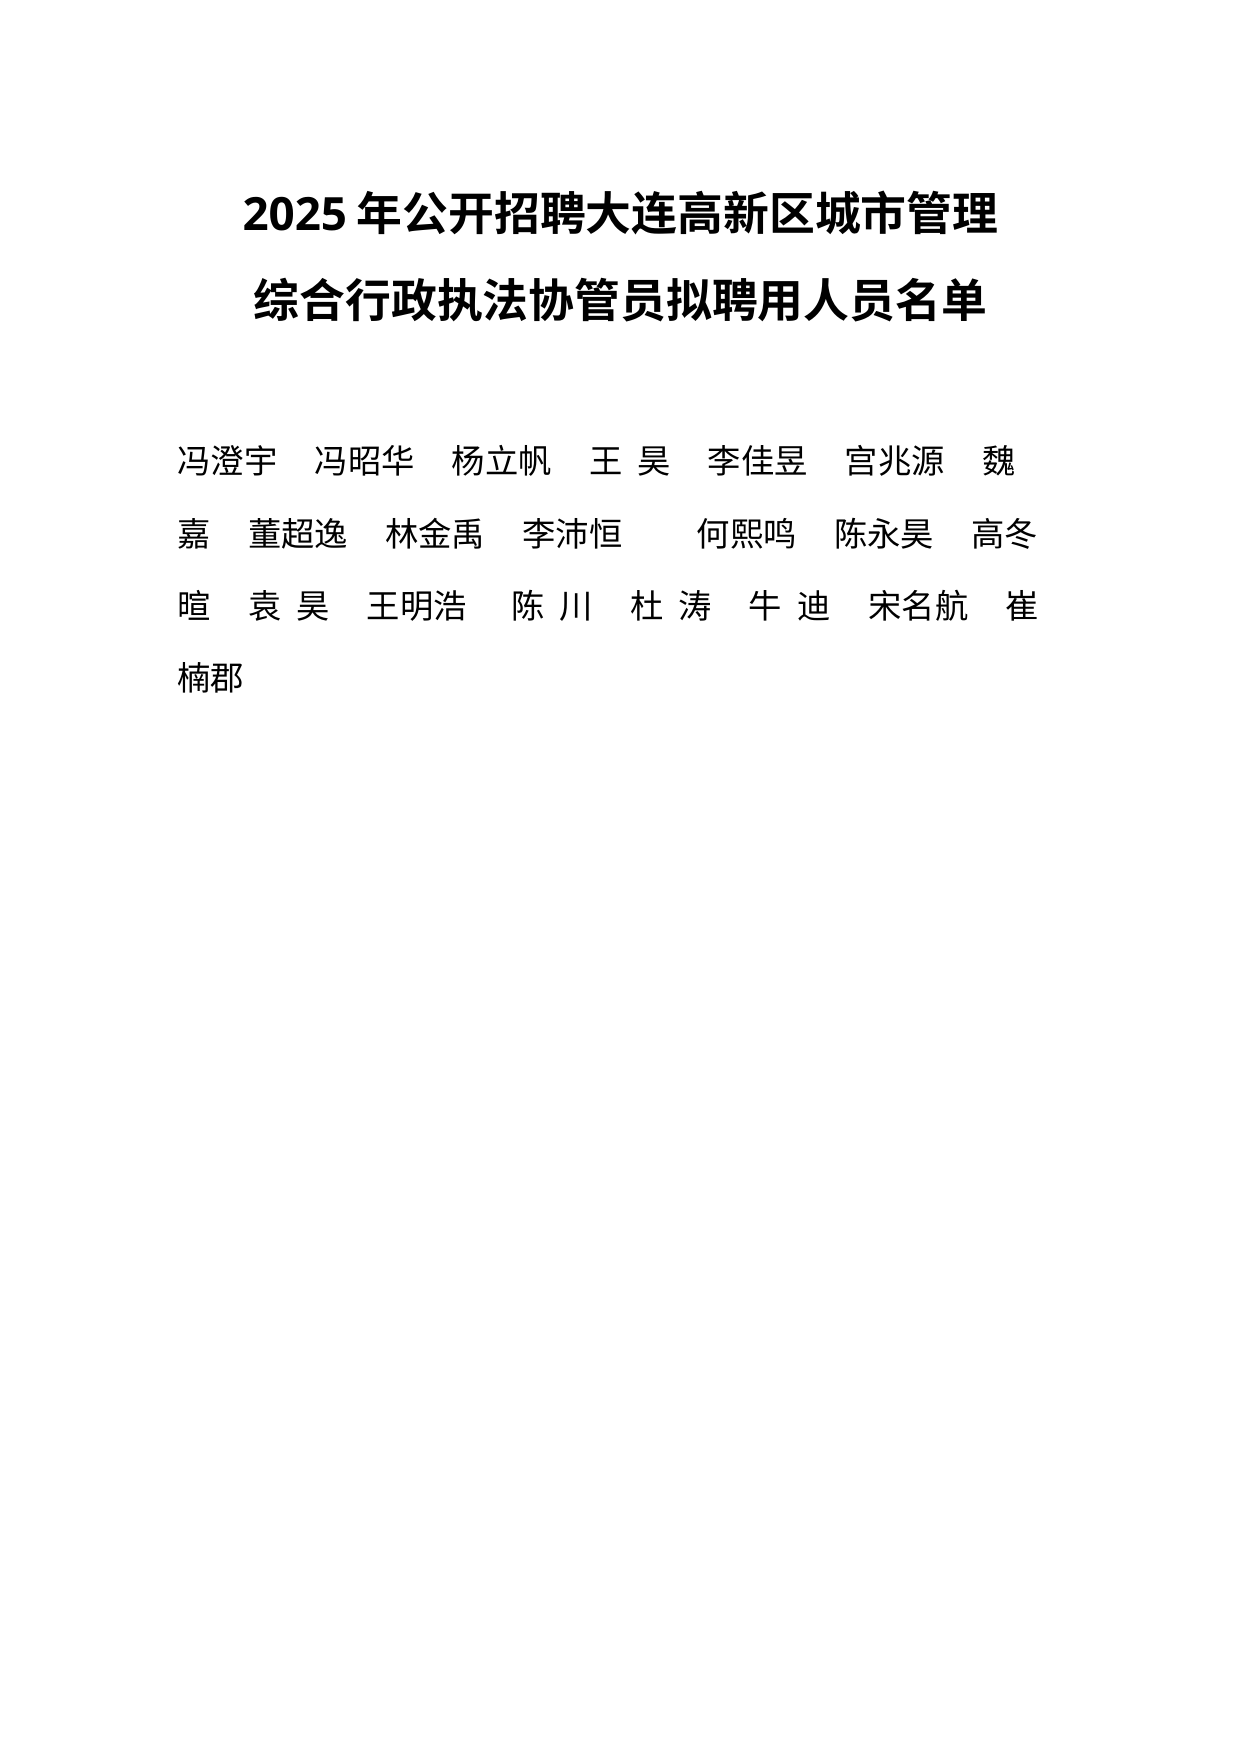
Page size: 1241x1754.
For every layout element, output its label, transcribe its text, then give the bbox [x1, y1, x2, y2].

text 综合行政执法协管员拟聘用人员名单 [177, 264, 1063, 331]
text 冯澄宇 冯昭华 杨立帆 王 昊 李佳昱 宫兆源 魏 嘉 董超逸 林金禹 李沛恒 何熙鸣 陈永昊 高冬暄 袁 昊 王明浩 陈 川 杜 涛 牛 迪 宋名航 崔楠郡 [177, 435, 1063, 700]
text 2025年公开招聘大连高新区城市管理 [177, 177, 1063, 244]
